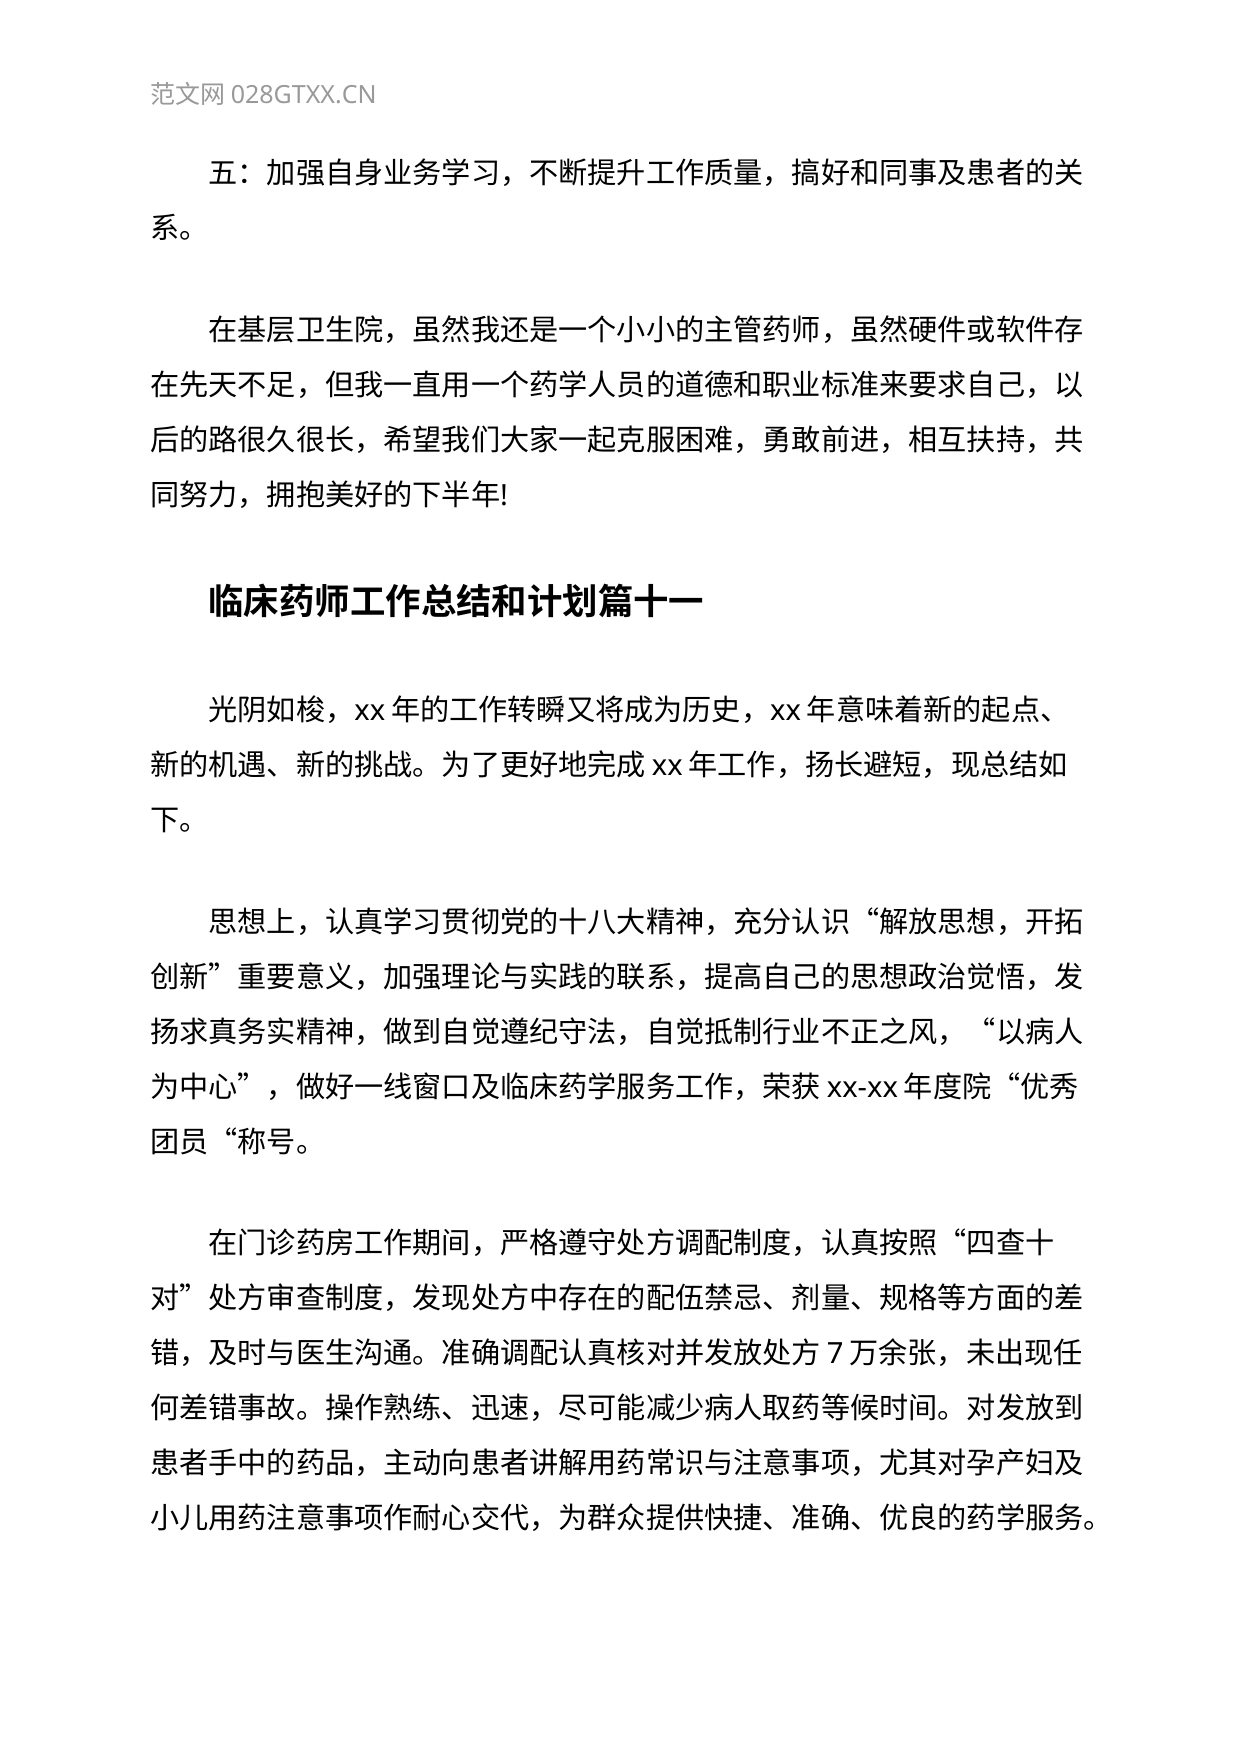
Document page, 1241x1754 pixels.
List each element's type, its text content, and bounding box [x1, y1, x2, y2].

text 在门诊药房工作期间，严格遵守处方调配制度，认真按照“四查十对”处方审查制度，发现处方中存在的配伍禁忌、剂量、规格等方面的差错，及时与医生沟通。准确调配认真核对并发放处方7万余张，未出现任何差错事故。操作熟练、迅速，尽可能减少病人取药等候时间。对发放到患者手中的药品，主动向患者讲解用药常识与注意事项，尤其对孕产妇及小儿用药注意事项作耐心交代，为群众提供快捷、准确、优良的药学服务。 [150, 1220, 1090, 1537]
text 在基层卫生院，虽然我还是一个小小的主管药师，虽然硬件或软件存在先天不足，但我一直用一个药学人员的道德和职业标准来要求自己，以后的路很久很长，希望我们大家一起克服困难，勇敢前进，相互扶持，共同努力，拥抱美好的下半年! [150, 307, 1090, 514]
text 思想上，认真学习贯彻党的十八大精神，充分认识“解放思想，开拓创新”重要意义，加强理论与实践的联系，提高自己的思想政治觉悟，发扬求真务实精神，做到自觉遵纪守法，自觉抵制行业不正之风，“以病人为中心”，做好一线窗口及临床药学服务工作，荣获xx-xx年度院“优秀团员“称号。 [150, 898, 1090, 1161]
text 光阴如梭，xx年的工作转瞬又将成为历史，xx年意味着新的起点、新的机遇、新的挑战。为了更好地完成xx年工作，扬长避短，现总结如下。 [150, 687, 1090, 839]
text 五：加强自身业务学习，不断提升工作质量，搞好和同事及患者的关系。 [150, 150, 1090, 247]
text 临床药师工作总结和计划篇十一 [150, 573, 1090, 624]
